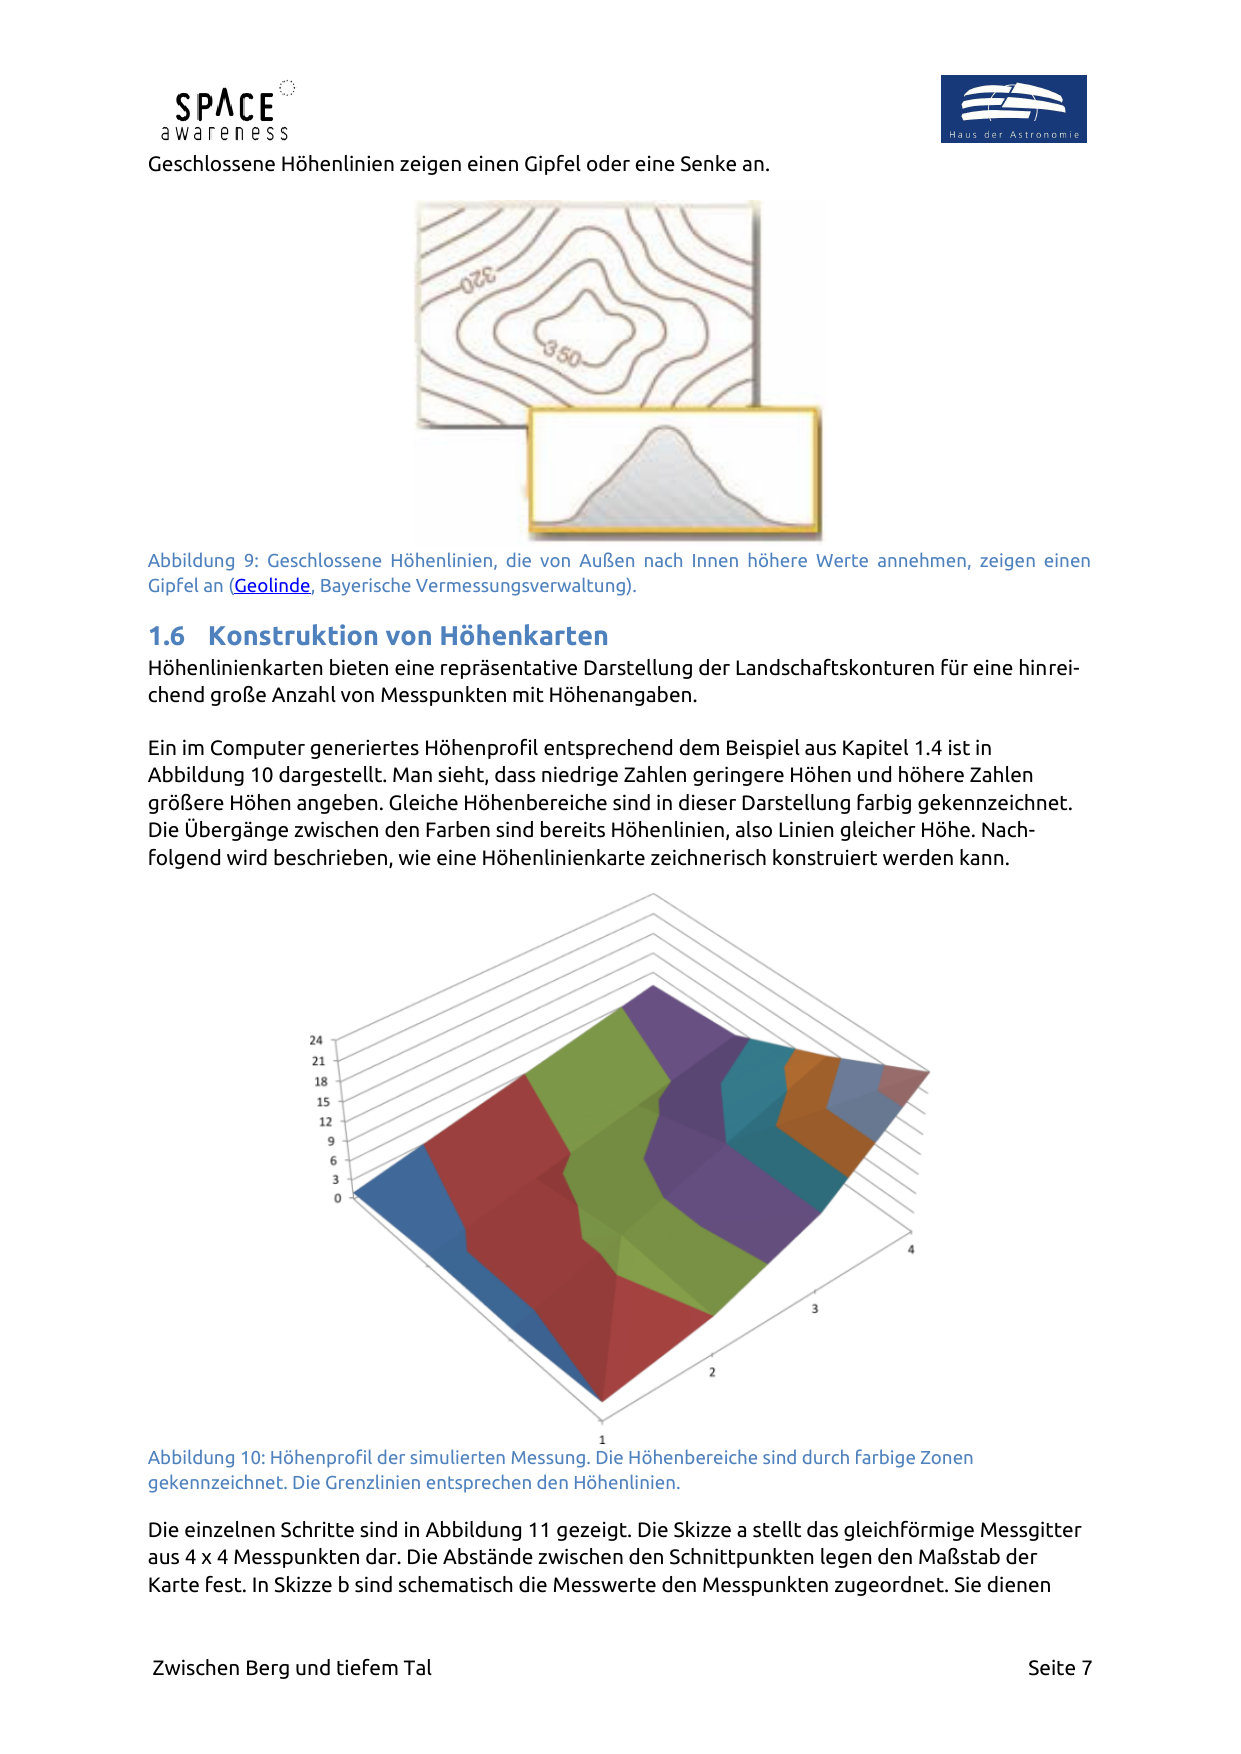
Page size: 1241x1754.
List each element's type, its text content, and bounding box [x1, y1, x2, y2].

text Ein im Computer generiertes Höhenprofil entsprechend dem Beispiel aus Kapitel 1.4 ist in Abbildung 10 dargestellt. Man sieht, dass niedrige Zahlen geringere Höhen und höhere Zahlen größere Höhen angeben. Gleiche Höhenbereiche sind in dieser Darstellung farbig gekennzeichnet. Die Übergänge zwischen den Farben sind bereits Höhenlinien, also Linien gleicher Höhe. Nachfolgend wird beschrieben, wie eine Höhenlinienkarte zeichnerisch konstruiert werden kann. [148, 735, 1093, 869]
picture [310, 893, 931, 1444]
subtitle Konstruktion von Höhenkarten [148, 620, 1093, 651]
picture [147, 75, 303, 152]
picture [413, 200, 827, 546]
text Höhenlinienkarten bieten eine repräsentative Darstellung der Landschaftskonturen für eine hinreichend große Anzahl von Messpunkten mit Höhenangaben. [148, 655, 1093, 707]
picture [941, 75, 1087, 143]
text Geschlossene Höhenlinien zeigen einen Gipfel oder eine Senke an. [148, 152, 1093, 176]
